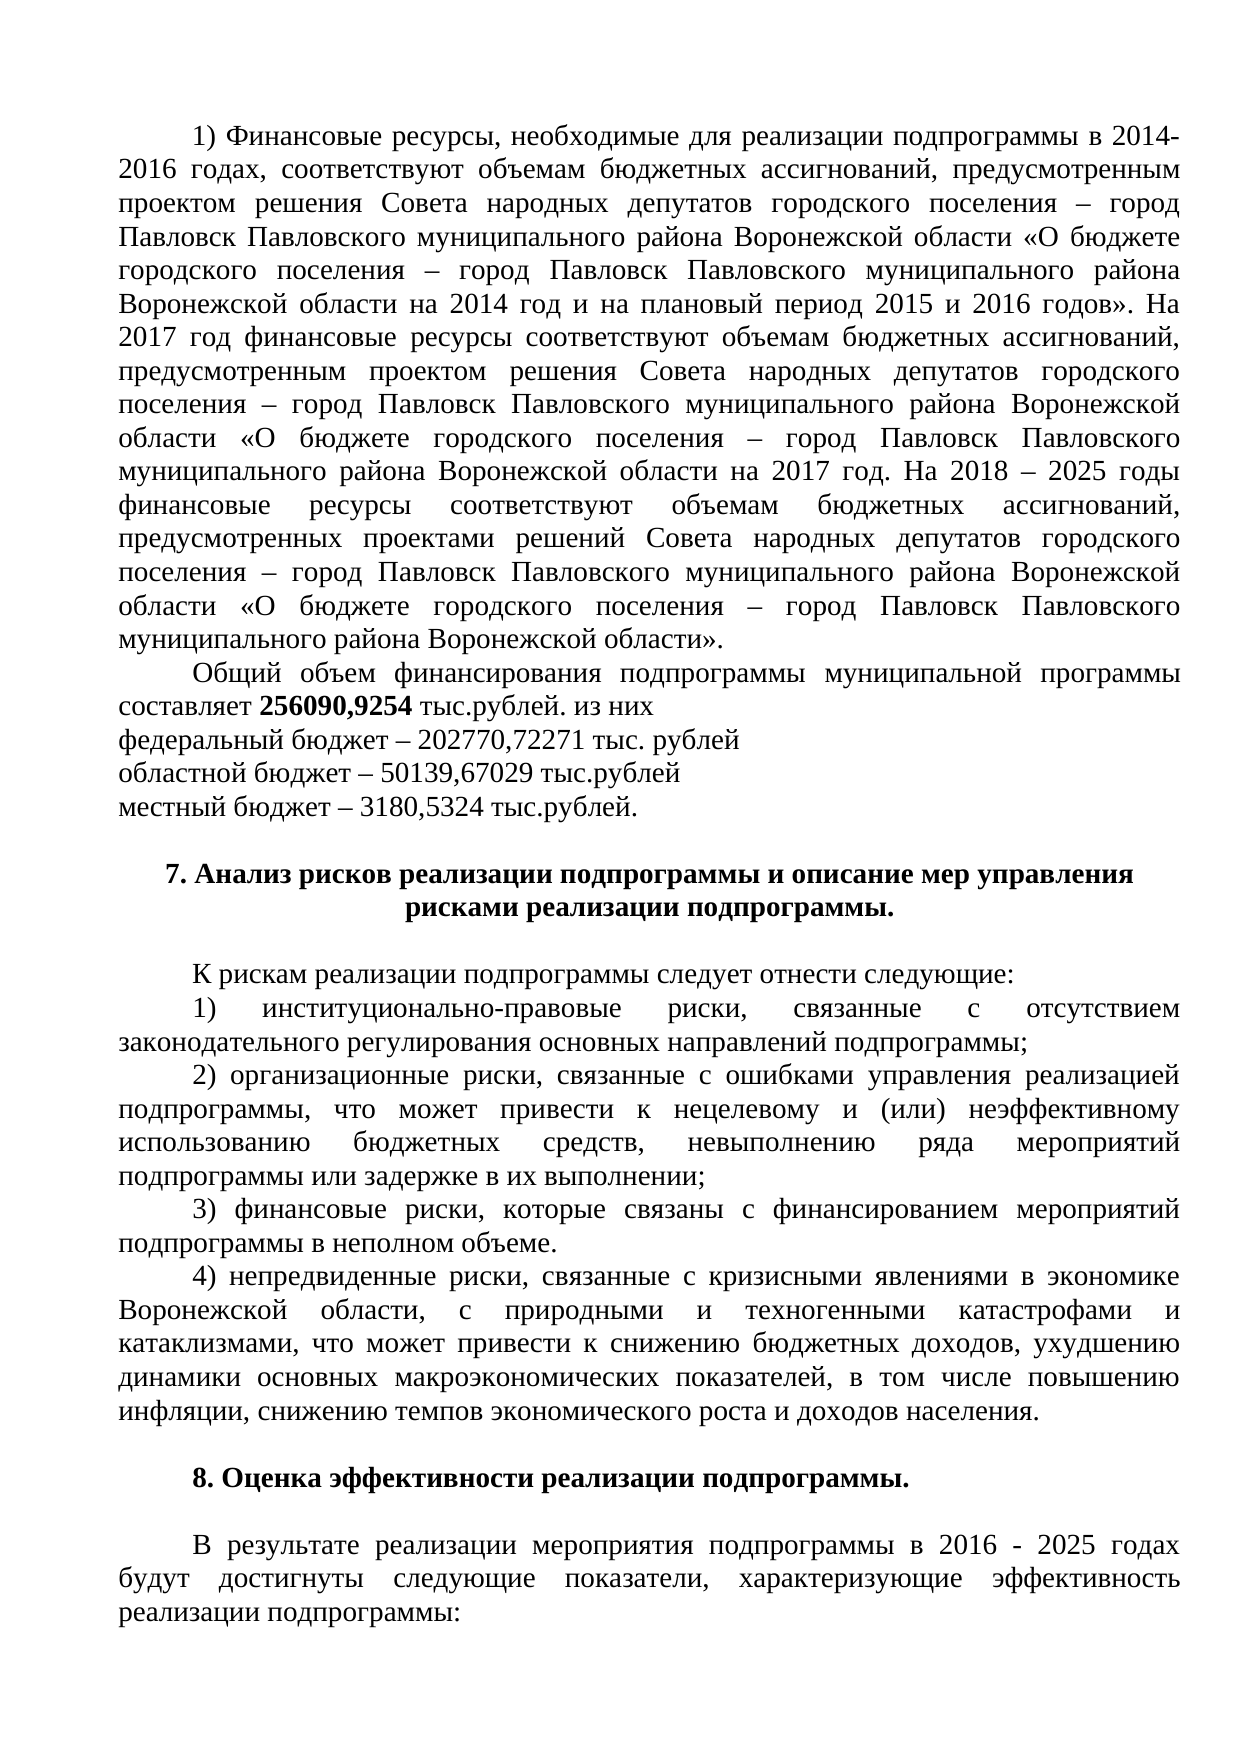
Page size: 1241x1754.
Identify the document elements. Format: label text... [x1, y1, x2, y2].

text 3) финансовые риски, которые связаны с финансированием мероприятий подпрограммы в неполном объеме. [118, 1191, 1181, 1258]
text федеральный бюджет – 202770,72271 тыс. рублей [118, 722, 1181, 755]
text местный бюджет – 3180,5324 тыс.рублей. [118, 789, 1181, 822]
text 1) институционально-правовые риски, связанные с отсутствием законодательного регулирования основных направлений подпрограммы; [118, 990, 1181, 1057]
text Общий объем финансирования подпрограммы муниципальной программы составляет 256090,9254 тыс.рублей. из них [118, 655, 1181, 722]
text 1) Финансовые ресурсы, необходимые для реализации подпрограммы в 2014-2016 годах, соответствуют объемам бюджетных ассигнований, предусмотренным проектом решения Совета народных депутатов городского поселения – город Павловск Павловского муниципального района Воронежской области «О бюджете городского поселения – город Павловск Павловского муниципального района Воронежской области на 2014 год и на плановый период 2015 и 2016 годов». На 2017 год финансовые ресурсы соответствуют объемам бюджетных ассигнований, предусмотренным проектом решения Совета народных депутатов городского поселения – город Павловск Павловского муниципального района Воронежской области «О бюджете городского поселения – город Павловск Павловского муниципального района Воронежской области на 2017 год. На 2018 – 2025 годы финансовые ресурсы соответствуют объемам бюджетных ассигнований, предусмотренных проектами решений Совета народных депутатов городского поселения – город Павловск Павловского муниципального района Воронежской области «О бюджете городского поселения – город Павловск Павловского муниципального района Воронежской области». [118, 118, 1181, 655]
text В результате реализации мероприятия подпрограммы в 2016 - 2025 годах будут достигнуты следующие показатели, характеризующие эффективность реализации подпрограммы: [118, 1527, 1181, 1627]
text 8. Оценка эффективности реализации подпрограммы. [118, 1460, 1181, 1493]
text 2) организационные риски, связанные с ошибками управления реализацией подпрограммы, что может привести к нецелевому и (или) неэффективному использованию бюджетных средств, невыполнению ряда мероприятий подпрограммы или задержке в их выполнении; [118, 1057, 1181, 1191]
text областной бюджет – 50139,67029 тыс.рублей [118, 755, 1181, 789]
text 4) непредвиденные риски, связанные с кризисными явлениями в экономике Воронежской области, с природными и техногенными катастрофами и катаклизмами, что может привести к снижению бюджетных доходов, ухудшению динамики основных макроэкономических показателей, в том числе повышению инфляции, снижению темпов экономического роста и доходов населения. [118, 1258, 1181, 1426]
text К рискам реализации подпрограммы следует отнести следующие: [118, 957, 1181, 990]
text 7. Анализ рисков реализации подпрограммы и описание мер управления рисками реализации подпрограммы. [118, 856, 1181, 923]
